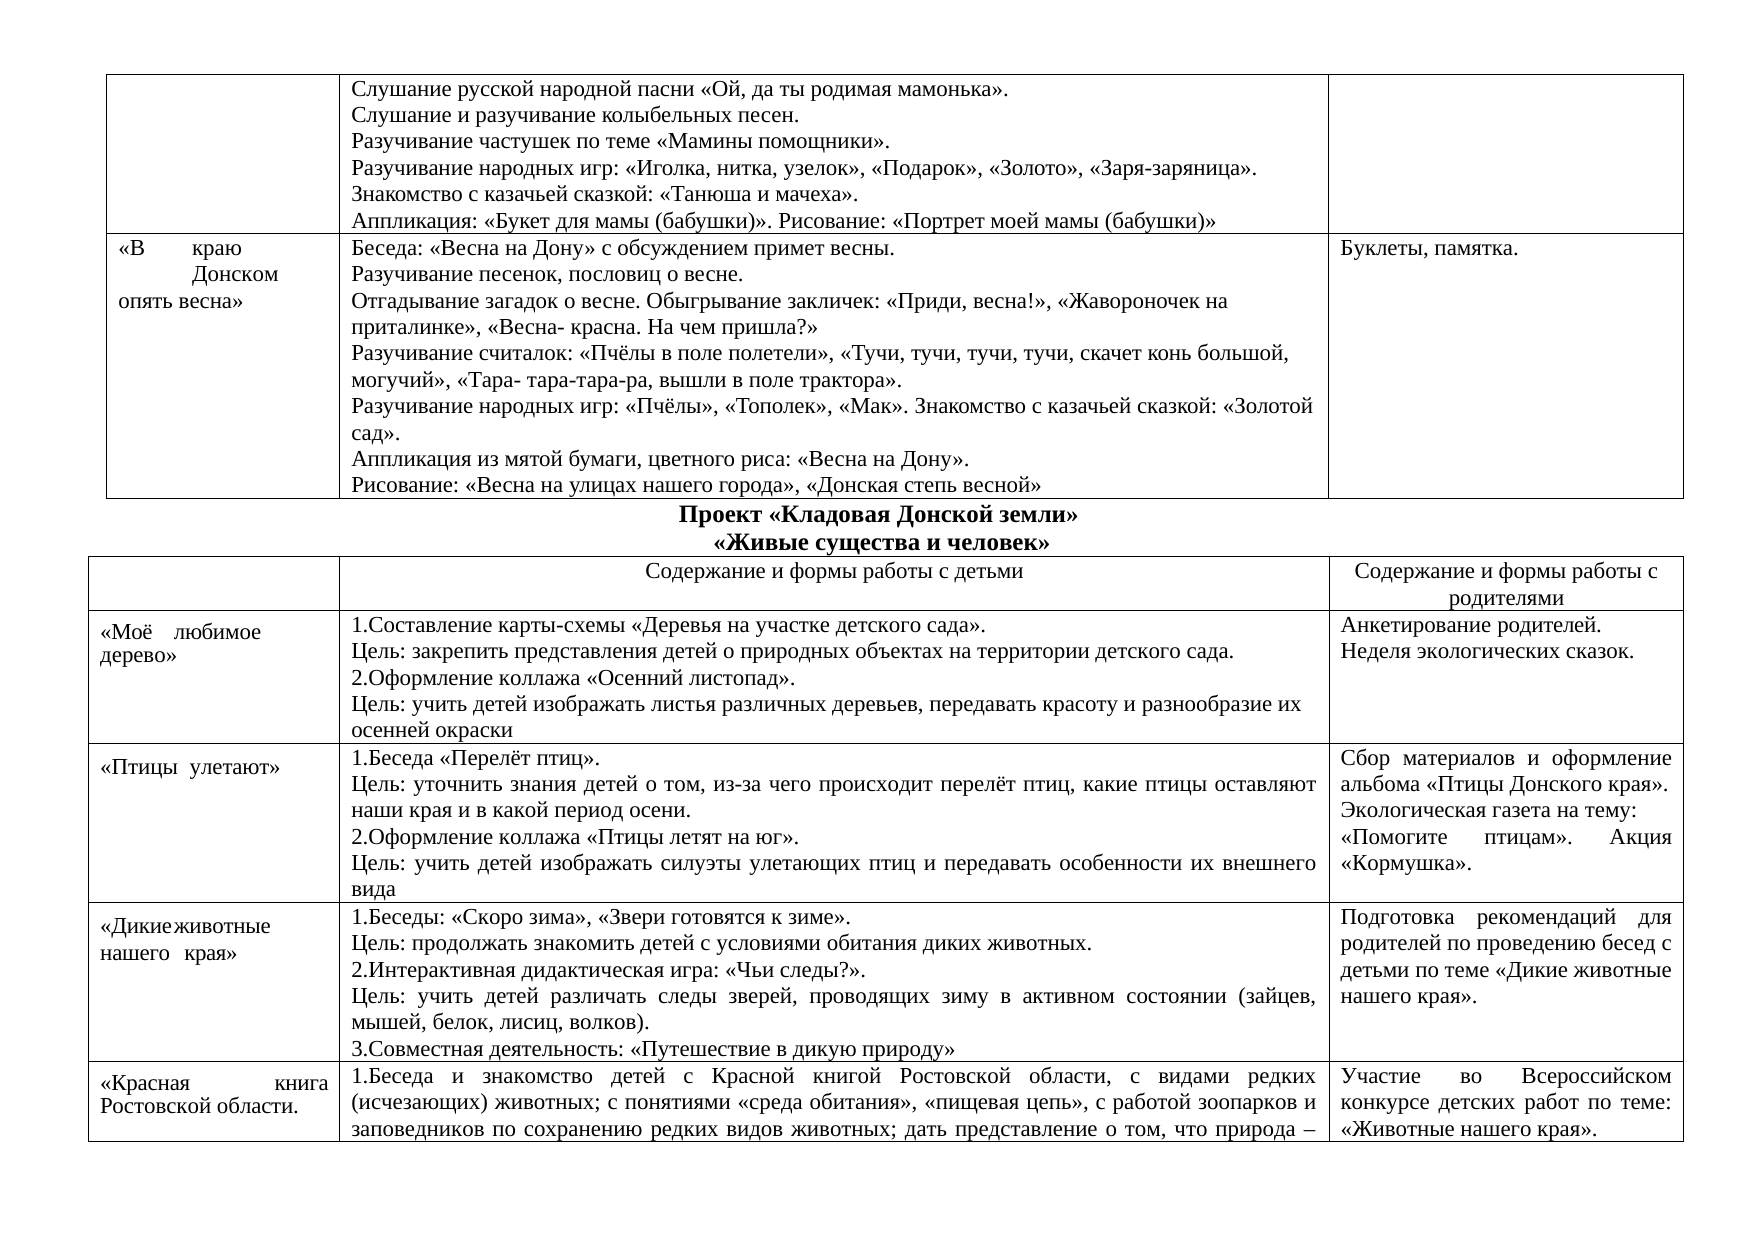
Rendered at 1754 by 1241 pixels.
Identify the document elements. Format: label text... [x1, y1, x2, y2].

text «Живые существа и человек» [118, 527, 1639, 556]
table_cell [1329, 75, 1683, 233]
text Проект «Кладовая Донской земли» [118, 499, 1639, 527]
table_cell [107, 75, 339, 233]
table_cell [340, 75, 1328, 233]
table_cell «Птицы улетают» [89, 744, 339, 902]
table_cell «В краю Донском опять весна» [107, 234, 339, 498]
table_cell 1.Беседы: «Скоро зима», «Звери готовятся к зиме». Цель: продолжать знакомить детей с условиями обитания диких животных. 2.Интерактивная дидактическая игра: «Чьи следы?». Цель: учить детей различать следы зверей, проводящих зиму в активном состоянии (зайцев, мышей, белок, лисиц, волков). 3.Совместная деятельность: «Путешествие в дикую природу» [340, 903, 1329, 1061]
table_cell Сбор материалов и оформление альбома «Птицы Донского края». Экологическая газета на тему: «Помогите птицам». Акция «Кормушка». [1330, 744, 1683, 902]
table_header Содержание и формы работы с детьми [340, 557, 1329, 610]
table_header Содержание и формы работы с родителями [1330, 557, 1683, 610]
table_cell 1.Беседа «Перелёт птиц». Цель: уточнить знания детей о том, из-за чего происходит перелёт птиц, какие птицы оставляют наши края и в какой период осени. 2.Оформление коллажа «Птицы летят на юг». Цель: учить детей изображать силуэты улетающих птиц и передавать особенности их внешнего вида [340, 744, 1329, 902]
table_cell 1.Составление карты-схемы «Деревья на участке детского сада». Цель: закрепить представления детей о природных объектах на территории детского сада. 2.Оформление коллажа «Осенний листопад». Цель: учить детей изображать листья различных деревьев, передавать красоту и разнообразие их осенней окраски [340, 611, 1329, 743]
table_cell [89, 1062, 339, 1141]
table_cell «Дикие животные нашего края» [89, 903, 339, 1061]
table_cell «Моё любимое дерево» [89, 611, 339, 743]
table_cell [1330, 1062, 1683, 1141]
table_cell Анкетирование родителей. Неделя экологических сказок. [1330, 611, 1683, 743]
table_cell Подготовка рекомендаций для родителей по проведению бесед с детьми по теме «Дикие животные нашего края». [1330, 903, 1683, 1061]
table_cell Буклеты, памятка. [1329, 234, 1683, 498]
table_cell Беседа: «Весна на Дону» с обсуждением примет весны. Разучивание песенок, пословиц о весне. Отгадывание загадок о весне. Обыгрывание закличек: «Приди, весна!», «Жавороночек на приталинке», «Весна- красна. На чем пришла?» Разучивание считалок: «Пчёлы в поле полетели», «Тучи, тучи, тучи, тучи, скачет конь большой, могучий», «Тара- тара-тара-ра, вышли в поле трактора». Разучивание народных игр: «Пчёлы», «Тополек», «Мак». Знакомство с казачьей сказкой: «Золотой сад». Аппликация из мятой бумаги, цветного риса: «Весна на Дону». Рисование: «Весна на улицах нашего города», «Донская степь весной» [340, 234, 1328, 498]
table_header [89, 557, 339, 610]
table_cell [340, 1062, 1329, 1141]
